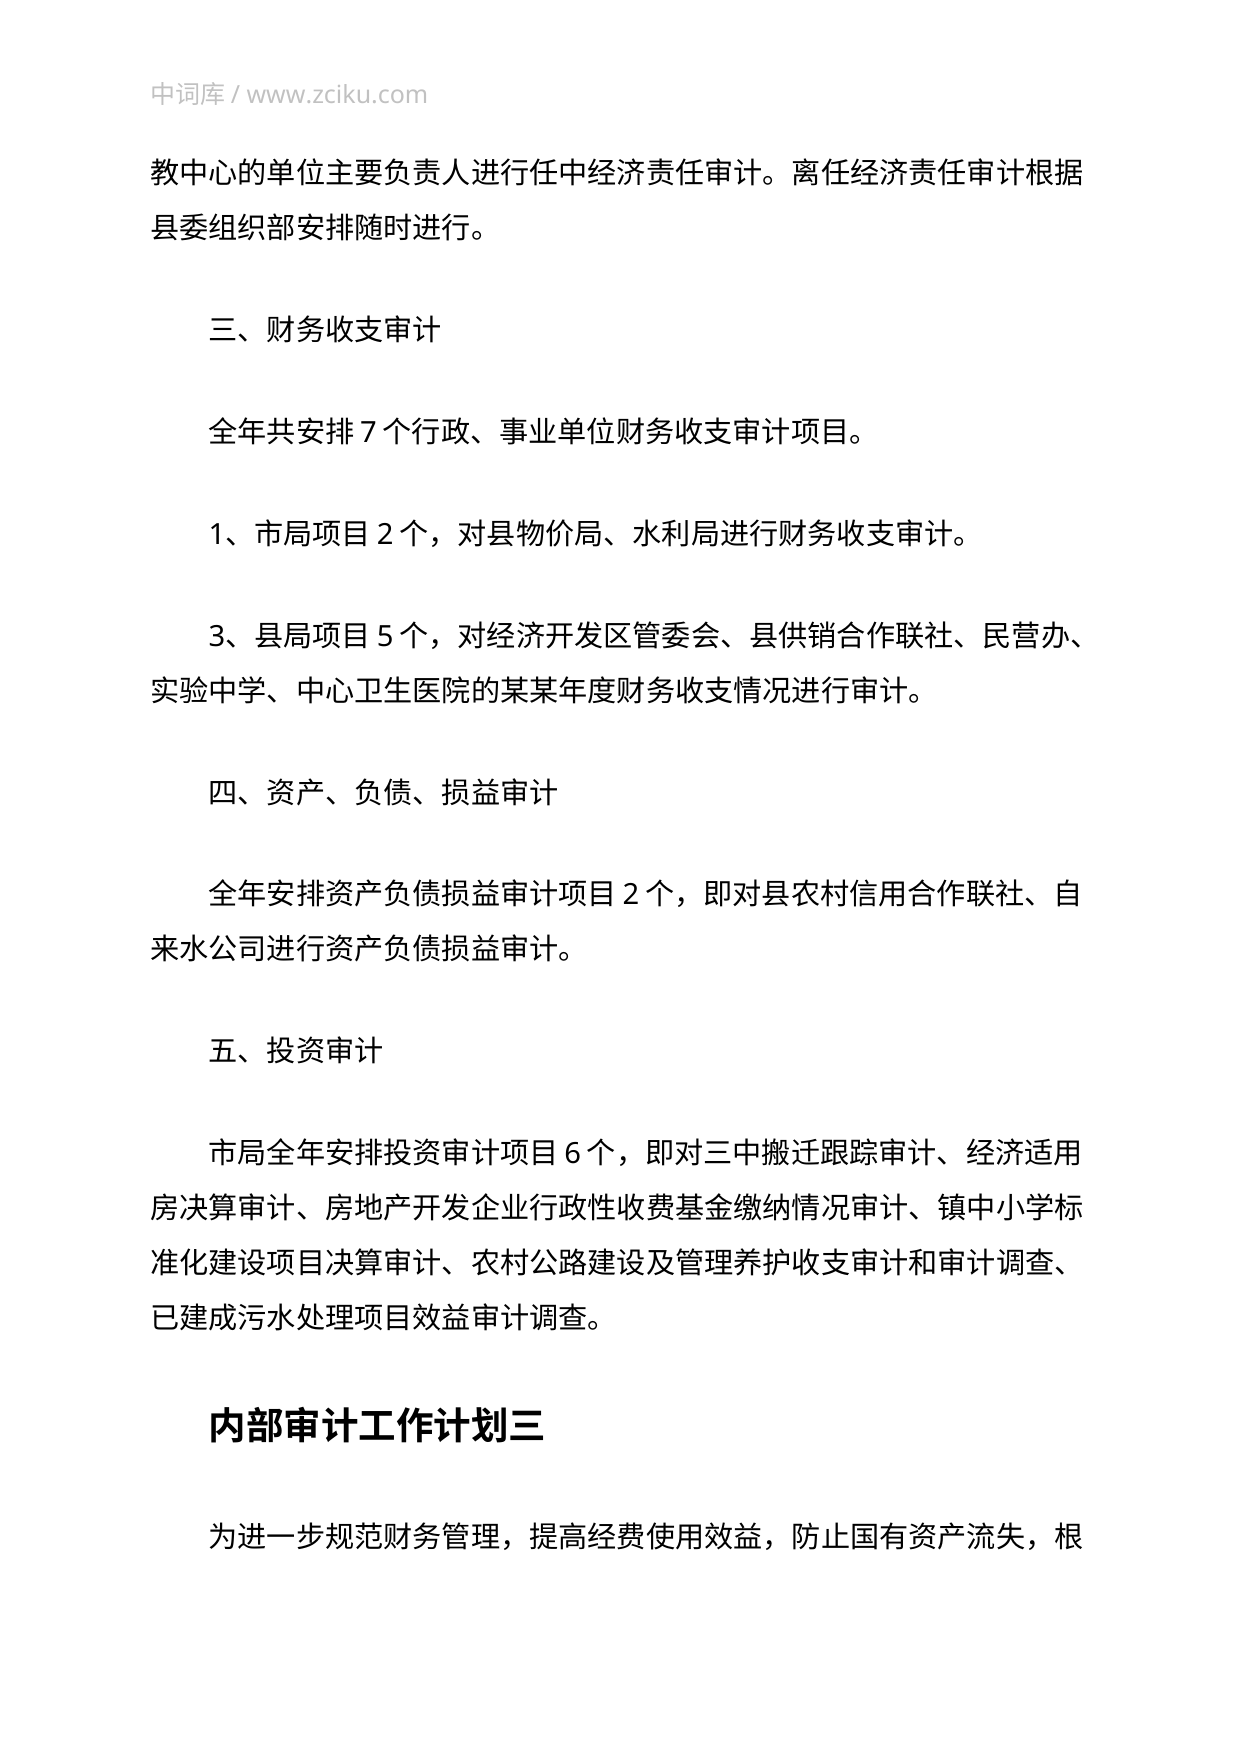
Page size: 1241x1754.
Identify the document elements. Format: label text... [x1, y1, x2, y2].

text 三、财务收支审计 [150, 307, 1090, 349]
text 1、市局项目2个，对县物价局、水利局进行财务收支审计。 [150, 510, 1090, 553]
text 内部审计工作计划三 [150, 1396, 1090, 1450]
text 市局全年安排投资审计项目6个，即对三中搬迁跟踪审计、经济适用房决算审计、房地产开发企业行政性收费基金缴纳情况审计、镇中小学标准化建设项目决算审计、农村公路建设及管理养护收支审计和审计调查、已建成污水处理项目效益审计调查。 [150, 1129, 1090, 1337]
text 全年安排资产负债损益审计项目2个，即对县农村信用合作联社、自来水公司进行资产负债损益审计。 [150, 871, 1090, 968]
text 五、投资审计 [150, 1028, 1090, 1070]
text 全年共安排7个行政、事业单位财务收支审计项目。 [150, 408, 1090, 451]
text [150, 1513, 1090, 1556]
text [150, 150, 1090, 247]
text 四、资产、负债、损益审计 [150, 769, 1090, 811]
text 3、县局项目5个，对经济开发区管委会、县供销合作联社、民营办、实验中学、中心卫生医院的某某年度财务收支情况进行审计。 [150, 612, 1090, 710]
